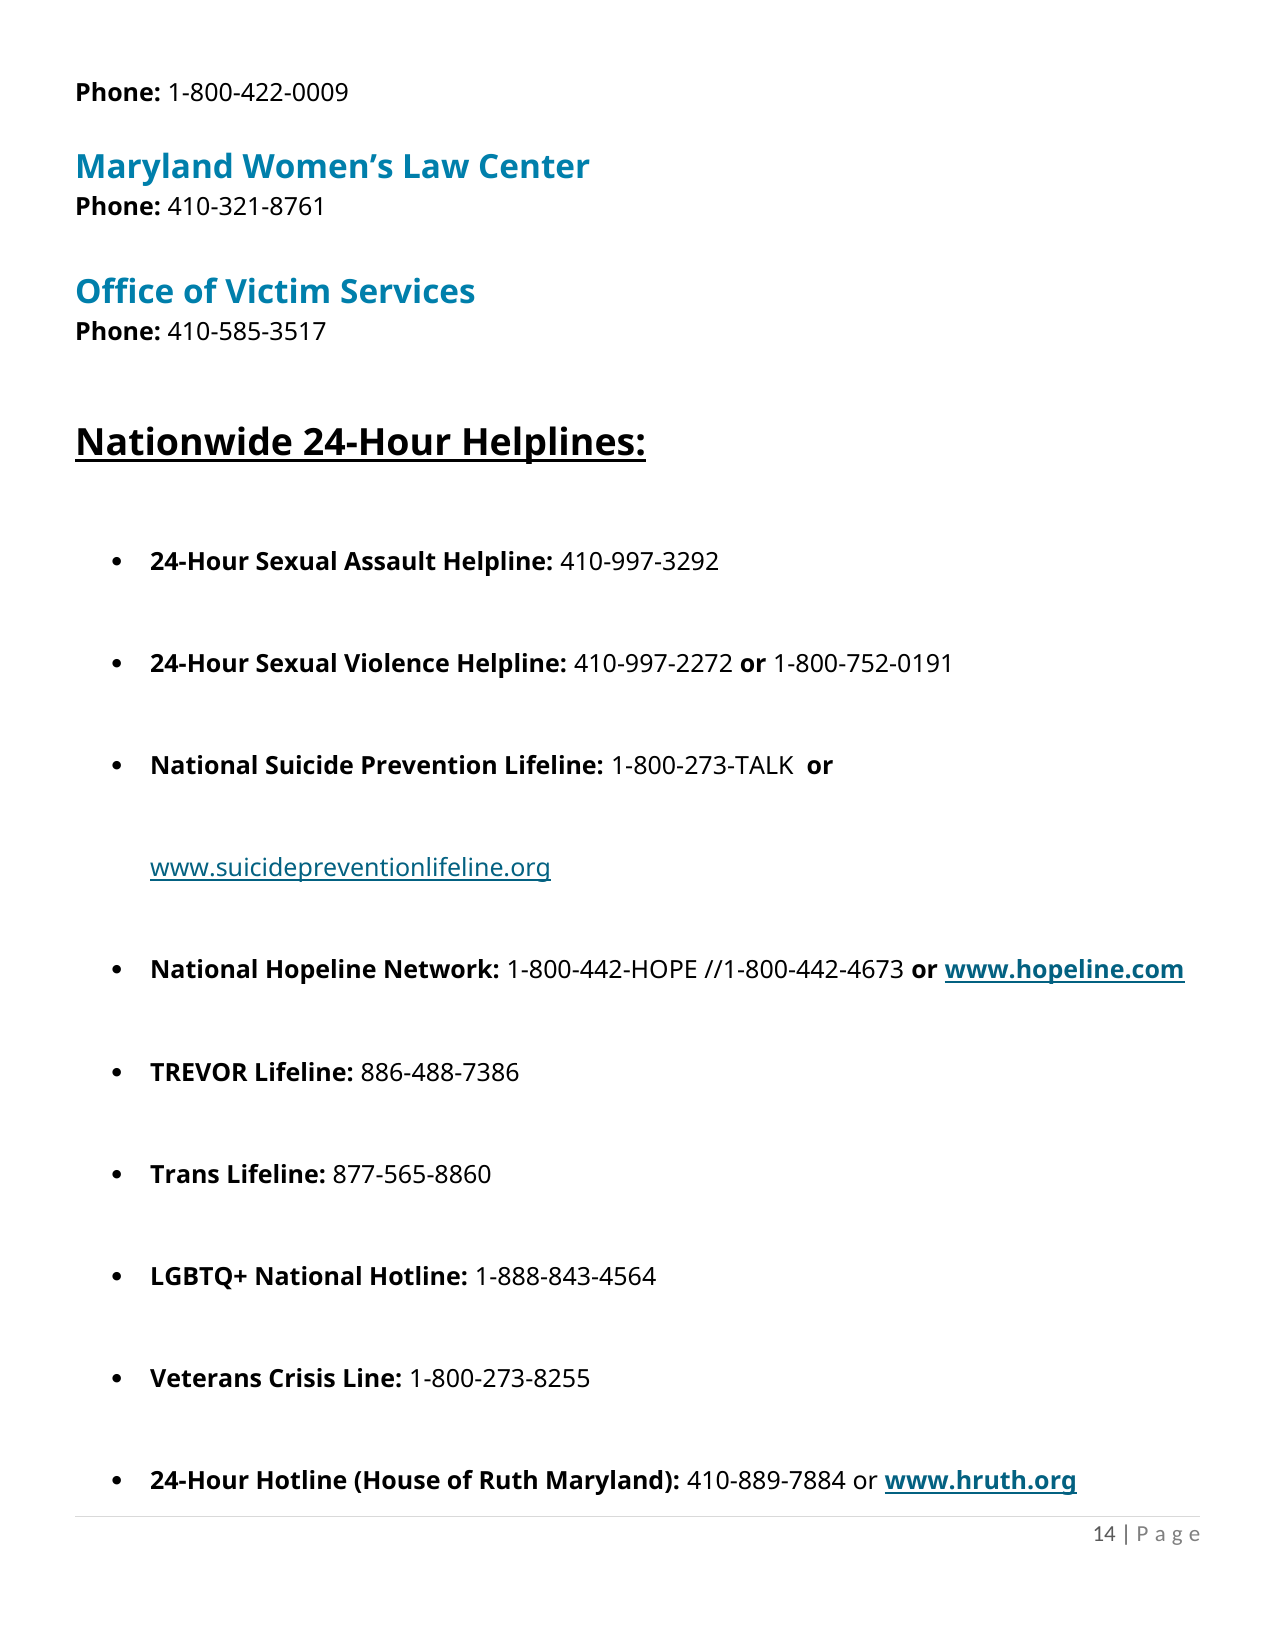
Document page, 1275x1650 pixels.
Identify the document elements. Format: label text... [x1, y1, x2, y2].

subtitle Phone: 410-321-8761 [75, 188, 1200, 223]
subtitle 24-Hour Sexual Violence Helpline: 410-997-2272 or 1-800-752-0191 [112, 645, 1200, 679]
subtitle Trans Lifeline: 877-565-8860 [112, 1156, 1200, 1190]
subtitle Veterans Crisis Line: 1-800-273-8255 [112, 1361, 1200, 1395]
subtitle TREVOR Lifeline: 886-488-7386 [112, 1054, 1200, 1088]
subtitle Maryland Women’s Law Center [75, 143, 1200, 188]
subtitle Phone: 410-585-3517 [75, 313, 1200, 347]
subtitle Phone: 1-800-422-0009 [75, 75, 1200, 109]
subtitle 24-Hour Sexual Assault Helpline: 410-997-3292 [112, 543, 1200, 577]
subtitle LGBTQ+ National Hotline: 1-888-843-4564 [112, 1258, 1200, 1293]
subtitle Nationwide 24-Hour Helplines: [75, 416, 1200, 467]
subtitle Office of Victim Services [75, 268, 1200, 313]
subtitle National Suicide Prevention Lifeline: 1-800-273-TALK or www.suicidepreventionlifeline.org [112, 748, 1200, 884]
subtitle National Hopeline Network: 1-800-442-HOPE //1-800-442-4673 or www.hopeline.com [112, 952, 1200, 986]
subtitle 24-Hour Hotline (House of Ruth Maryland): 410-889-7884 or www.hruth.org [112, 1463, 1200, 1497]
